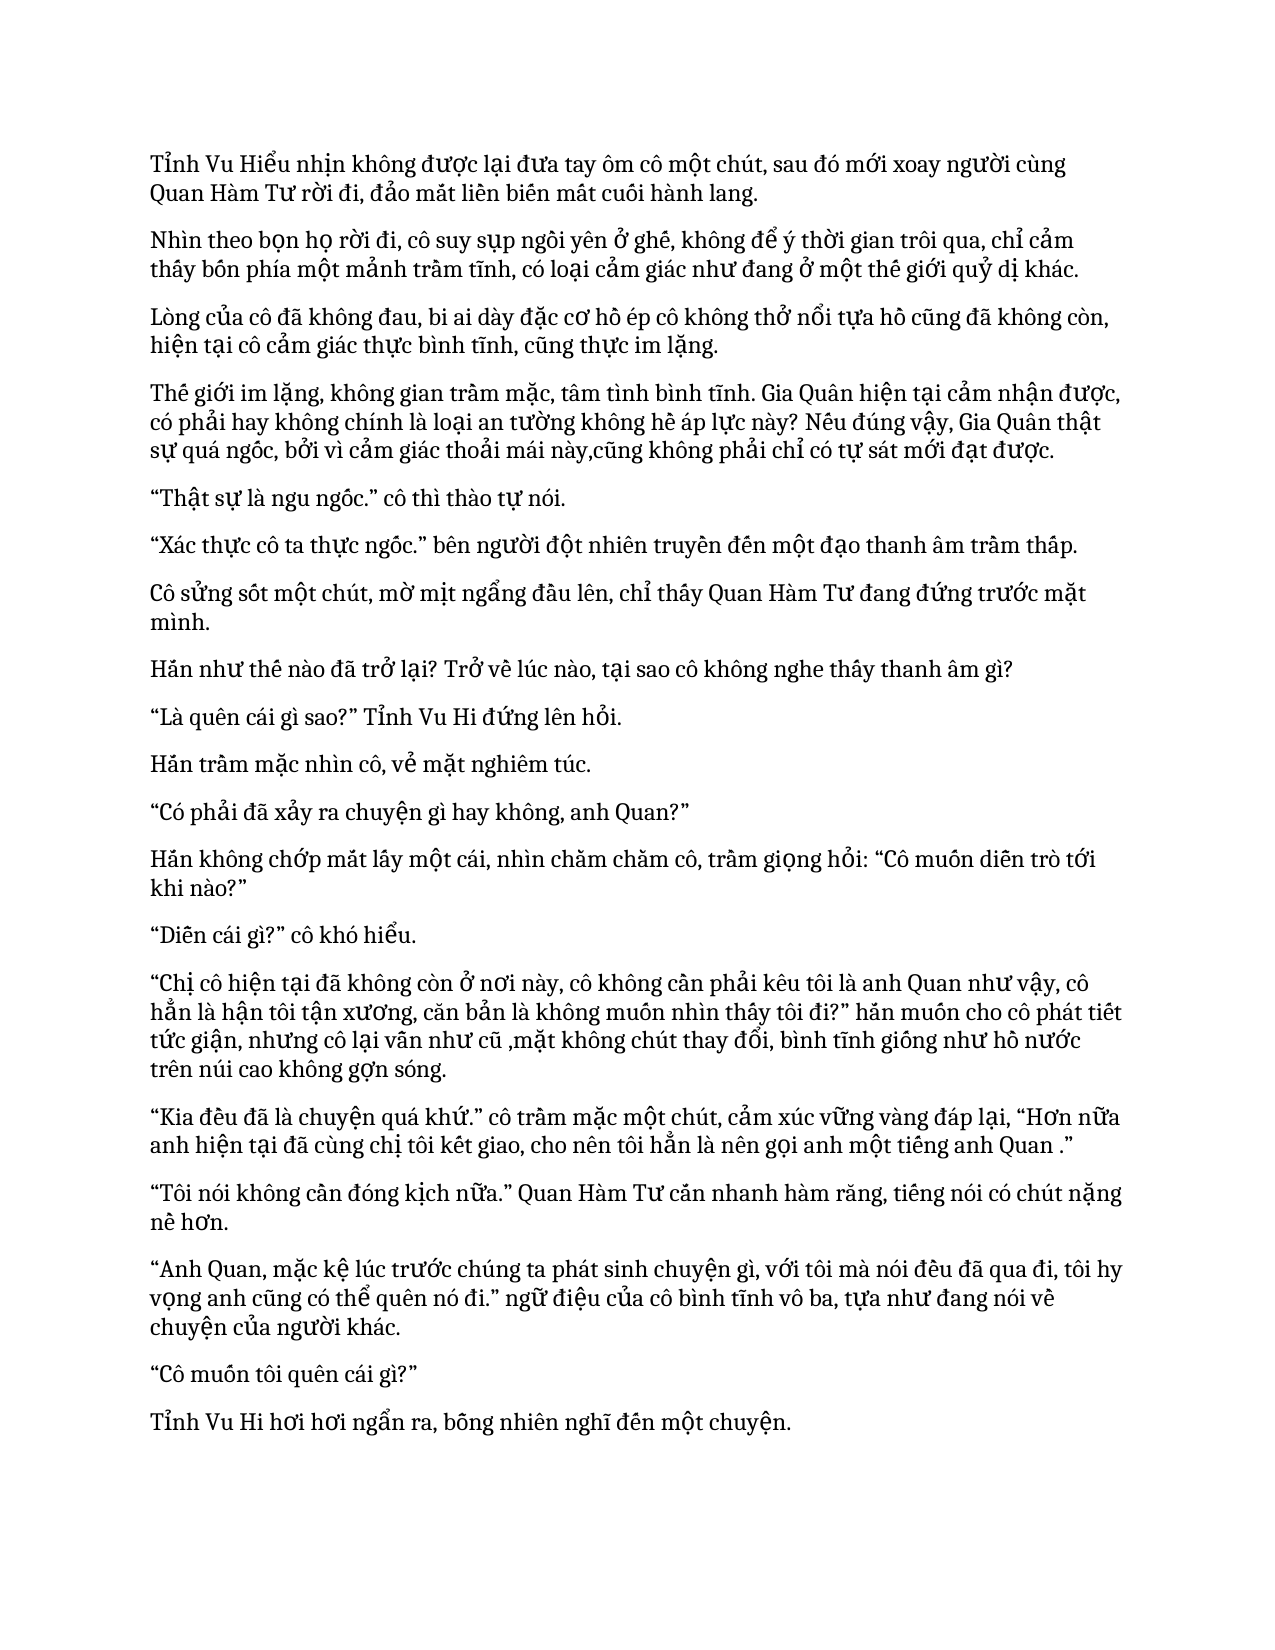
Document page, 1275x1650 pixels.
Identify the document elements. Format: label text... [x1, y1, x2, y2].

text Cô sửng sốt một chút, mờ mịt ngẩng đầu lên, chỉ thấy Quan Hàm Tư đang đứng trước mặt mình. [150, 579, 1125, 636]
text “Kia đều đã là chuyện quá khứ.” cô trầm mặc một chút, cảm xúc vững vàng đáp lại, “Hơn nữa anh hiện tại đã cùng chị tôi kết giao, cho nên tôi hẳn là nên gọi anh một tiếng anh Quan .” [150, 1102, 1125, 1160]
text “Anh Quan, mặc kệ lúc trước chúng ta phát sinh chuyện gì, với tôi mà nói đều đã qua đi, tôi hy vọng anh cũng có thể quên nó đi.” ngữ điệu của cô bình tĩnh vô ba, tựa như đang nói về chuyện của người khác. [150, 1255, 1125, 1341]
text “Có phải đã xảy ra chuyện gì hay không, anh Quan?” [150, 797, 1125, 826]
text Hắn như thế nào đã trở lại? Trở về lúc nào, tại sao cô không nghe thấy thanh âm gì? [150, 655, 1125, 684]
text Lòng của cô đã không đau, bi ai dày đặc cơ hồ ép cô không thở nổi tựa hồ cũng đã không còn, hiện tại cô cảm giác thực bình tĩnh, cũng thực im lặng. [150, 302, 1125, 360]
text Nhìn theo bọn họ rời đi, cô suy sụp ngồi yên ở ghế, không để ý thời gian trôi qua, chỉ cảm thấy bốn phía một mảnh trầm tĩnh, có loại cảm giác như đang ở một thế giới quỷ dị khác. [150, 226, 1125, 284]
text “Diễn cái gì?” cô khó hiểu. [150, 921, 1125, 950]
text Tỉnh Vu Hiểu nhịn không được lại đưa tay ôm cô một chút, sau đó mới xoay người cùng Quan Hàm Tư rời đi, đảo mắt liền biến mất cuối hành lang. [150, 150, 1125, 207]
text “Tôi nói không cần đóng kịch nữa.” Quan Hàm Tư cắn nhanh hàm răng, tiếng nói có chút nặng nề hơn. [150, 1179, 1125, 1236]
text “Xác thực cô ta thực ngốc.” bên người đột nhiên truyền đến một đạo thanh âm trầm thấp. [150, 531, 1125, 560]
text Tỉnh Vu Hi hơi hơi ngẩn ra, bỗng nhiên nghĩ đến một chuyện. [150, 1407, 1125, 1436]
text Hắn không chớp mắt lấy một cái, nhìn chằm chằm cô, trầm giọng hỏi: “Cô muốn diễn trò tới khi nào?” [150, 845, 1125, 902]
text “Chị cô hiện tại đã không còn ở nơi này, cô không cần phải kêu tôi là anh Quan như vậy, cô hẳn là hận tôi tận xương, căn bản là không muốn nhìn thấy tôi đi?” hắn muốn cho cô phát tiết tức giận, nhưng cô lại vẫn như cũ ,mặt không chút thay đổi, bình tĩnh giống như hồ nước trên núi cao không gợn sóng. [150, 969, 1125, 1084]
text “Là quên cái gì sao?” Tỉnh Vu Hi đứng lên hỏi. [150, 702, 1125, 731]
text “Thật sự là ngu ngốc.” cô thì thào tự nói. [150, 484, 1125, 512]
text Thế giới im lặng, không gian trầm mặc, tâm tình bình tĩnh. Gia Quân hiện tại cảm nhận được, có phải hay không chính là loại an tường không hề áp lực này? Nếu đúng vậy, Gia Quân thật sự quá ngốc, bởi vì cảm giác thoải mái này,cũng không phải chỉ có tự sát mới đạt được. [150, 379, 1125, 465]
text “Cô muốn tôi quên cái gì?” [150, 1360, 1125, 1389]
text Hắn trầm mặc nhìn cô, vẻ mặt nghiêm túc. [150, 750, 1125, 779]
